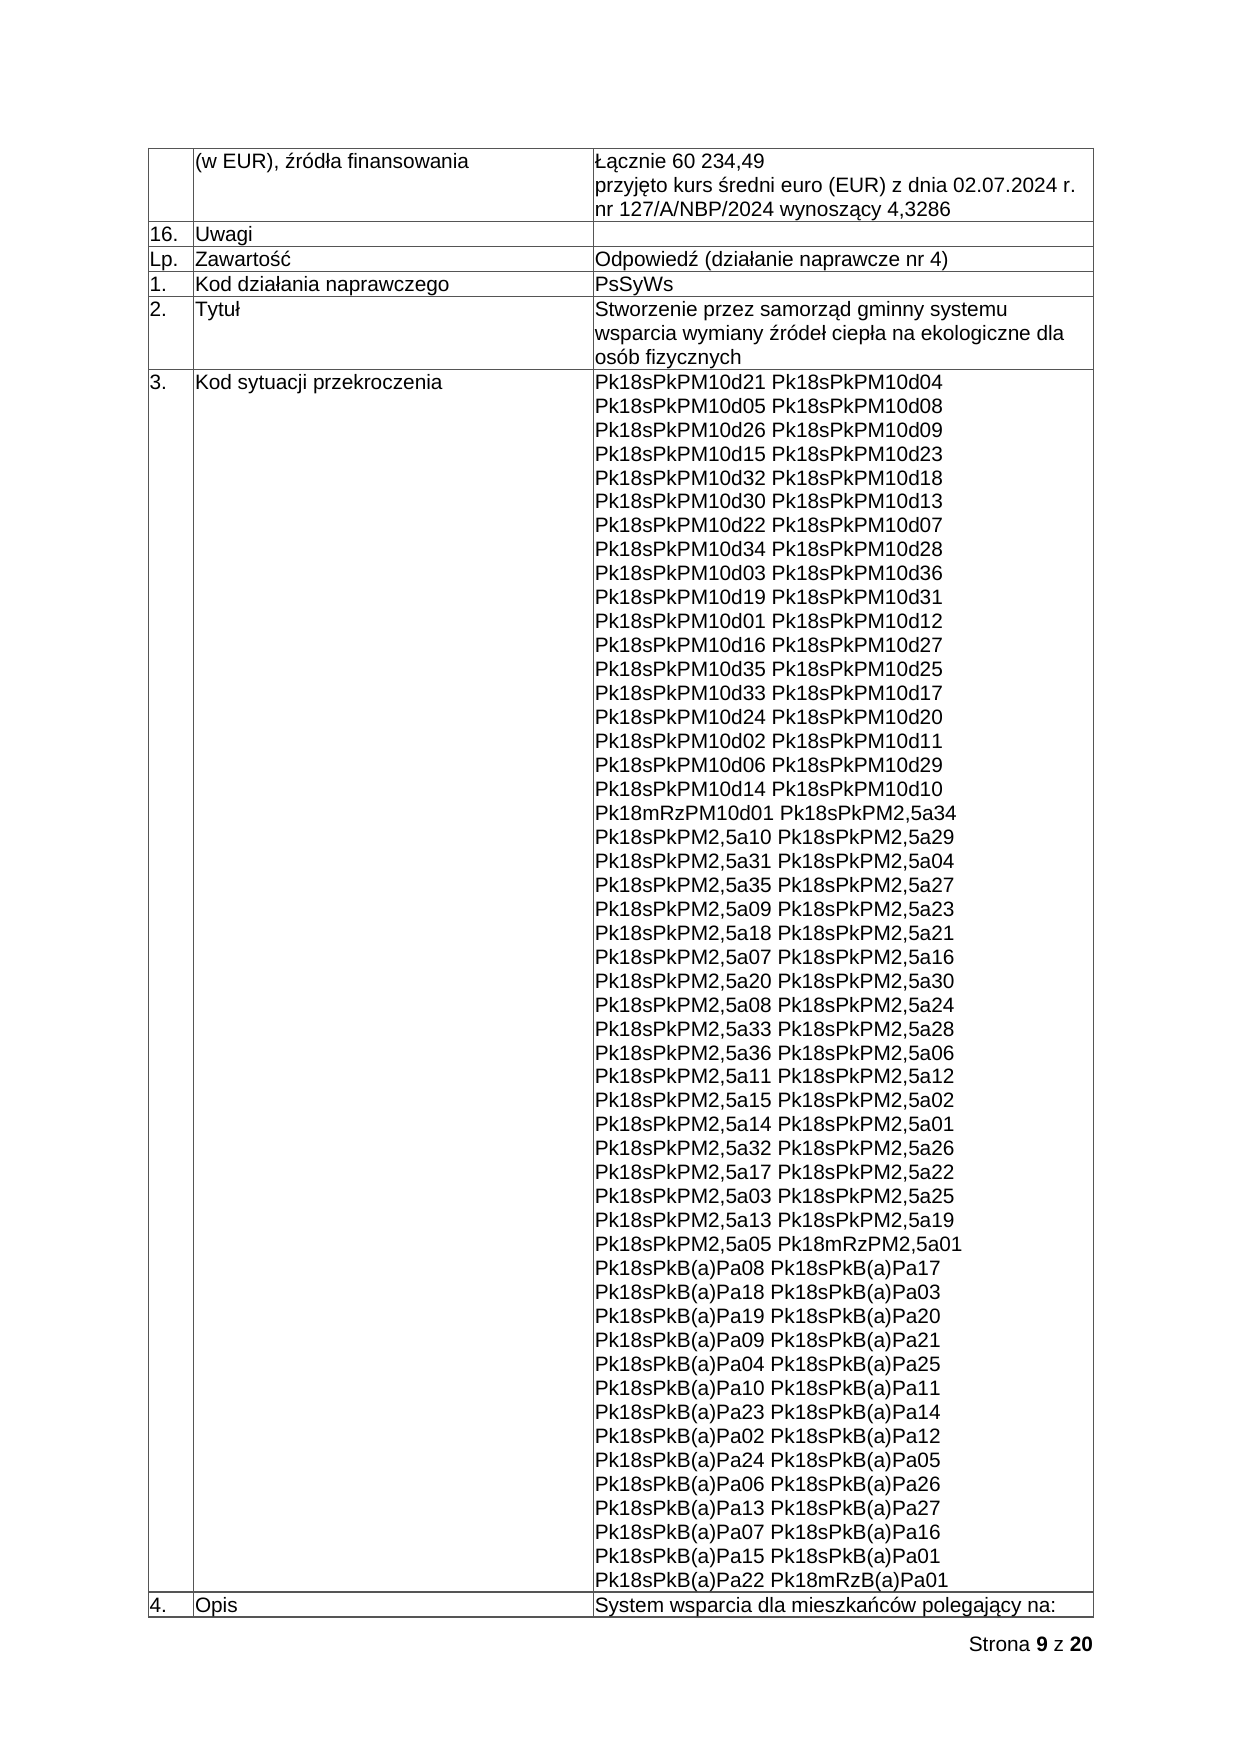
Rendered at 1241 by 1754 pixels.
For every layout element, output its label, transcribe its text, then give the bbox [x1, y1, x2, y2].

table_cell Kod działania naprawczego [194, 272, 593, 296]
table_cell PsSyWs [594, 272, 1093, 296]
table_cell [594, 1593, 1093, 1616]
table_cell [194, 149, 593, 221]
table_cell Uwagi [194, 222, 593, 246]
table_cell 16. [149, 222, 193, 246]
table_cell Lp. [149, 247, 193, 271]
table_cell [594, 149, 1093, 221]
table_cell 3. [149, 370, 193, 1591]
table_cell 4. [149, 1593, 193, 1616]
table_cell 15. [149, 149, 193, 221]
table_cell [594, 222, 1093, 246]
table_cell Odpowiedź (działanie naprawcze nr 4) [594, 247, 1093, 271]
table_cell Tytuł [194, 297, 593, 368]
table_cell Stworzenie przez samorząd gminny systemu wsparcia wymiany źródeł ciepła na ekologiczne dla osób fizycznych [594, 297, 1093, 368]
table_cell Pk18sPkPM10d21 Pk18sPkPM10d04 Pk18sPkPM10d05 Pk18sPkPM10d08 Pk18sPkPM10d26 Pk18sPkPM10d09 Pk18sPkPM10d15 Pk18sPkPM10d23 Pk18sPkPM10d32 Pk18sPkPM10d18 Pk18sPkPM10d30 Pk18sPkPM10d13 Pk18sPkPM10d22 Pk18sPkPM10d07 Pk18sPkPM10d34 Pk18sPkPM10d28 Pk18sPkPM10d03 Pk18sPkPM10d36 Pk18sPkPM10d19 Pk18sPkPM10d31 Pk18sPkPM10d01 Pk18sPkPM10d12 Pk18sPkPM10d16 Pk18sPkPM10d27 Pk18sPkPM10d35 Pk18sPkPM10d25 Pk18sPkPM10d33 Pk18sPkPM10d17 Pk18sPkPM10d24 Pk18sPkPM10d20 Pk18sPkPM10d02 Pk18sPkPM10d11 Pk18sPkPM10d06 Pk18sPkPM10d29 Pk18sPkPM10d14 Pk18sPkPM10d10 Pk18mRzPM10d01 Pk18sPkPM2,5a34 Pk18sPkPM2,5a10 Pk18sPkPM2,5a29 Pk18sPkPM2,5a31 Pk18sPkPM2,5a04 Pk18sPkPM2,5a35 Pk18sPkPM2,5a27 Pk18sPkPM2,5a09 Pk18sPkPM2,5a23 Pk18sPkPM2,5a18 Pk18sPkPM2,5a21 Pk18sPkPM2,5a07 Pk18sPkPM2,5a16 Pk18sPkPM2,5a20 Pk18sPkPM2,5a30 Pk18sPkPM2,5a08 Pk18sPkPM2,5a24 Pk18sPkPM2,5a33 Pk18sPkPM2,5a28 Pk18sPkPM2,5a36 Pk18sPkPM2,5a06 Pk18sPkPM2,5a11 Pk18sPkPM2,5a12 Pk18sPkPM2,5a15 Pk18sPkPM2,5a02 Pk18sPkPM2,5a14 Pk18sPkPM2,5a01 Pk18sPkPM2,5a32 Pk18sPkPM2,5a26 Pk18sPkPM2,5a17 Pk18sPkPM2,5a22 Pk18sPkPM2,5a03 Pk18sPkPM2,5a25 Pk18sPkPM2,5a13 Pk18sPkPM2,5a19 Pk18sPkPM2,5a05 Pk18mRzPM2,5a01 Pk18sPkB(a)Pa08 Pk18sPkB(a)Pa17 Pk18sPkB(a)Pa18 Pk18sPkB(a)Pa03 Pk18sPkB(a)Pa19 Pk18sPkB(a)Pa20 Pk18sPkB(a)Pa09 Pk18sPkB(a)Pa21 Pk18sPkB(a)Pa04 Pk18sPkB(a)Pa25 Pk18sPkB(a)Pa10 Pk18sPkB(a)Pa11 Pk18sPkB(a)Pa23 Pk18sPkB(a)Pa14 Pk18sPkB(a)Pa02 Pk18sPkB(a)Pa12 Pk18sPkB(a)Pa24 Pk18sPkB(a)Pa05 Pk18sPkB(a)Pa06 Pk18sPkB(a)Pa26 Pk18sPkB(a)Pa13 Pk18sPkB(a)Pa27 Pk18sPkB(a)Pa07 Pk18sPkB(a)Pa16 Pk18sPkB(a)Pa15 Pk18sPkB(a)Pa01 Pk18sPkB(a)Pa22 Pk18mRzB(a)Pa01 [594, 370, 1093, 1591]
table_cell Zawartość [194, 247, 593, 271]
table_cell 1. [149, 272, 193, 296]
table_cell Kod sytuacji przekroczenia [194, 370, 593, 1591]
table_cell Opis [194, 1593, 593, 1616]
table_cell 2. [149, 297, 193, 368]
